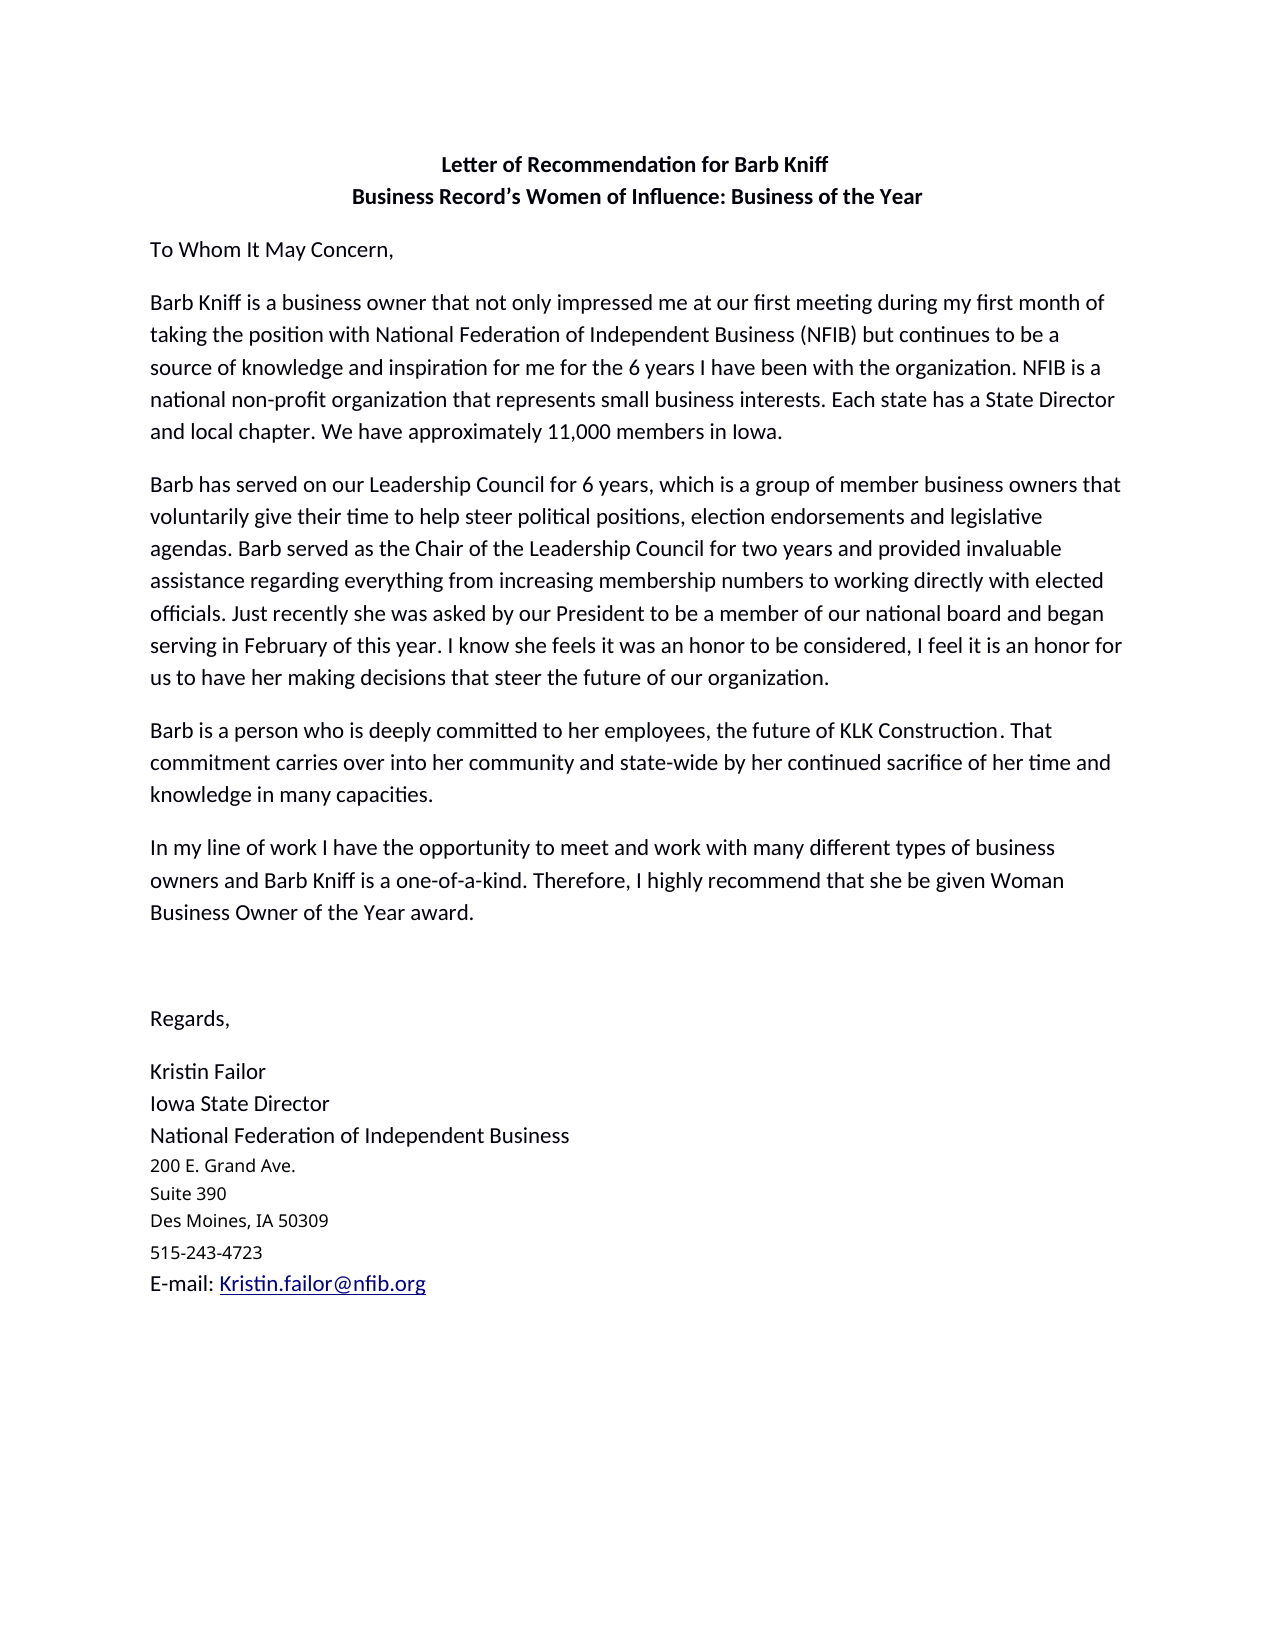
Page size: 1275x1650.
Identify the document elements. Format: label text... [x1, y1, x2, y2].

text Iowa State Director [150, 1089, 1125, 1117]
text Kristin Failor [150, 1057, 1125, 1085]
text In my line of work I have the opportunity to meet and work with many different types of business owners and Barb Kniff is a one-of-a-kind. Therefore, I highly recommend that she be given Woman Business Owner of the Year award. [150, 833, 1125, 926]
text E-mail: Kristin.failor@nfib.org [150, 1269, 1125, 1297]
text Barb has served on our Leadership Council for 6 years, which is a group of member business owners that voluntarily give their time to help steer political positions, election endorsements and legislative agendas. Barb served as the Chair of the Leadership Council for two years and provided invaluable assistance regarding everything from increasing membership numbers to working directly with elected officials. Just recently she was asked by our President to be a member of our national board and began serving in February of this year. I know she feels it was an honor to be considered, I feel it is an honor for us to have her making decisions that steer the future of our organization. [150, 470, 1125, 691]
text To Whom It May Concern, [150, 235, 1125, 263]
text Regards, [150, 1004, 1125, 1032]
text Letter of Recommendation for Barb Kniff Business Record’s Women of Influence: Business of the Year [150, 150, 1125, 210]
text Barb is a person who is deeply committed to her employees, the future of KLK Construction. That commitment carries over into her community and state-wide by her continued sacrifice of her time and knowledge in many capacities. [150, 716, 1125, 808]
text Barb Kniff is a business owner that not only impressed me at our first meeting during my first month of taking the position with National Federation of Independent Business (NFIB) but continues to be a source of knowledge and inspiration for me for the 6 years I have been with the organization. NFIB is a national non-profit organization that represents small business interests. Each state has a State Director and local chapter. We have approximately 11,000 members in Iowa. [150, 288, 1125, 445]
text 200 E. Grand Ave. Suite 390 Des Moines, IA 50309 515-243-4723 [150, 1153, 1125, 1265]
text National Federation of Independent Business [150, 1121, 1125, 1149]
